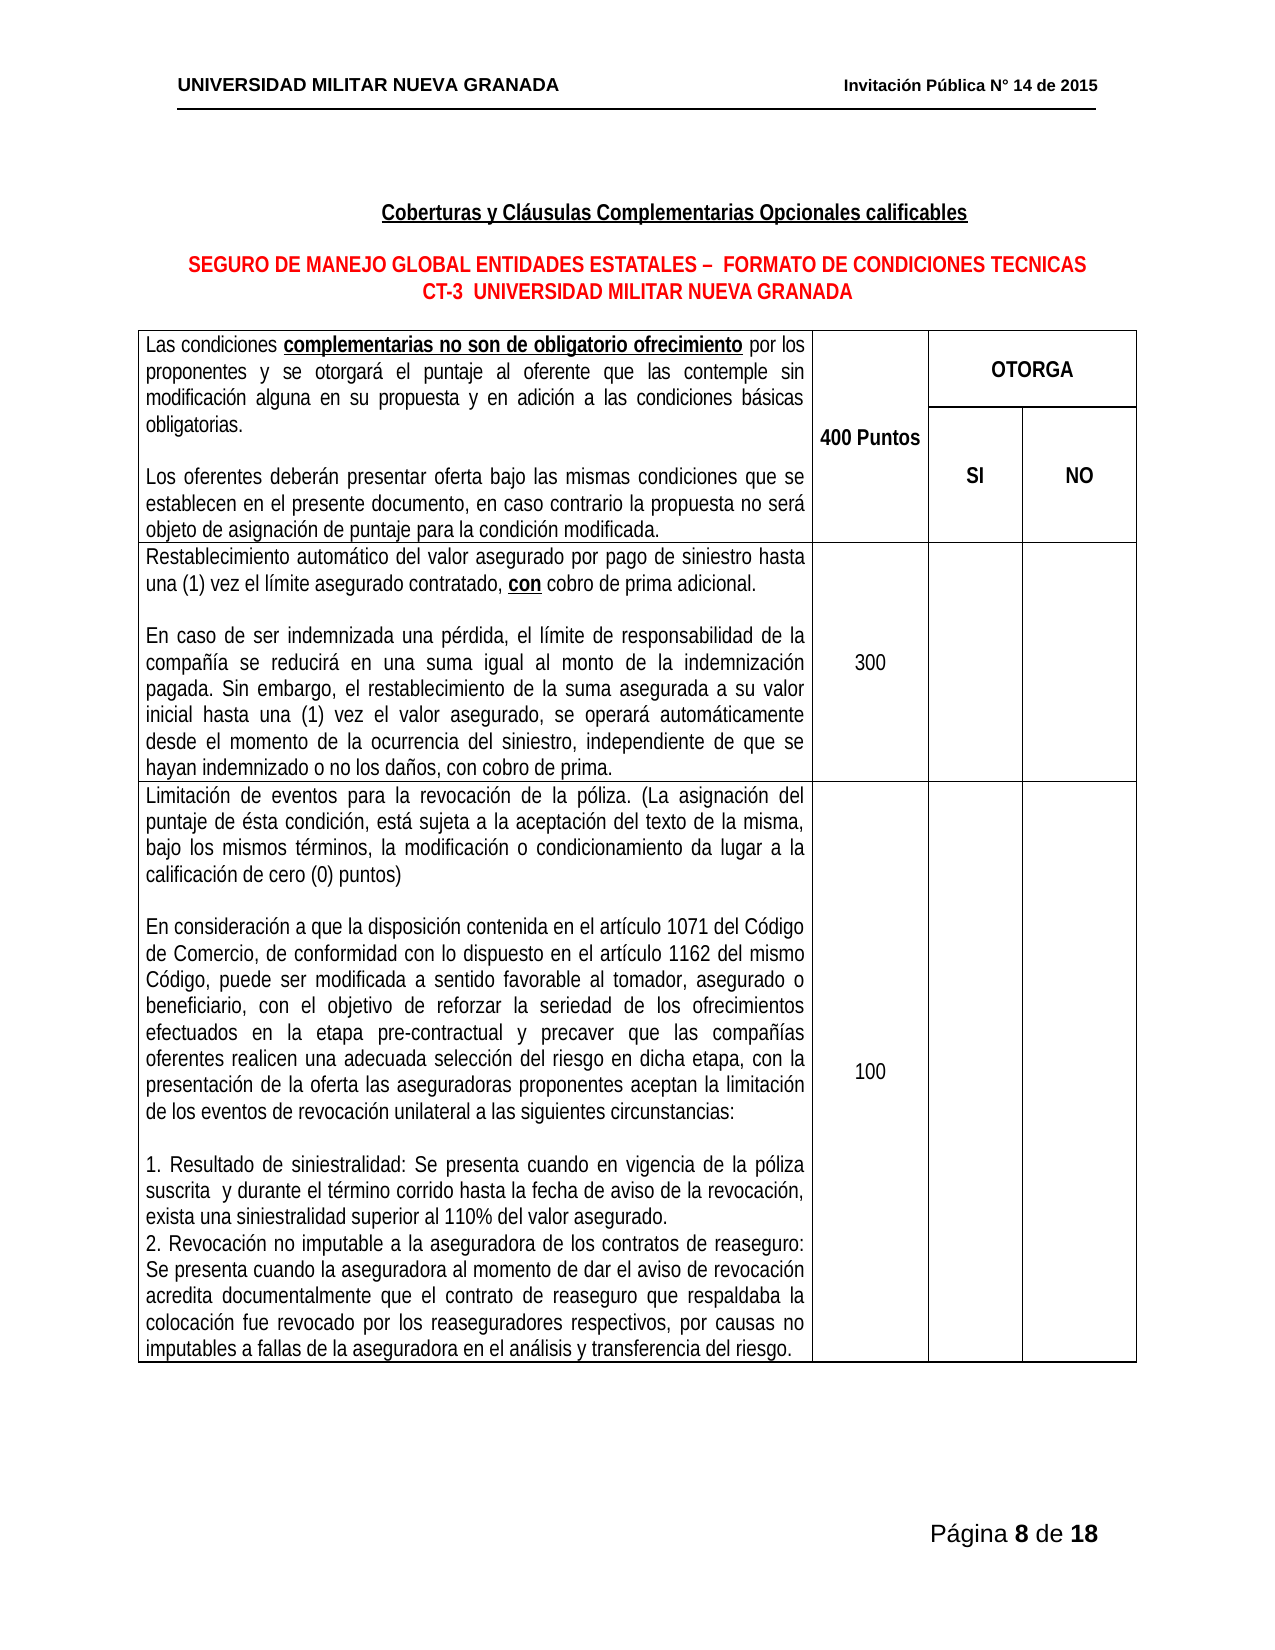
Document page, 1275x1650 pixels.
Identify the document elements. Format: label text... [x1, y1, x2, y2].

table_cell [1023, 543, 1136, 781]
table_cell Restablecimiento automático del valor asegurado por pago de siniestro hasta una (1) vez el límite asegurado contratado, con cobro de prima adicional. En caso de ser indemnizada una pérdida, el límite de responsabilidad de la compañía se reducirá en una suma igual al monto de la indemnización pagada. Sin embargo, el restablecimiento de la suma asegurada a su valor inicial hasta una (1) vez el valor asegurado, se operará automáticamente desde el momento de la ocurrencia del siniestro, independiente de que se hayan indemnizado o no los daños, con cobro de prima. [139, 543, 812, 781]
table_cell [929, 782, 1022, 1361]
table_cell [1023, 782, 1136, 1361]
table_header OTORGA [929, 331, 1136, 406]
table_cell 300 [813, 543, 928, 781]
text SEGURO DE MANEJO GLOBAL ENTIDADES ESTATALES – FORMATO DE CONDICIONES TECNICAS CT-3 UNIVERSIDAD MILITAR NUEVA GRANADA [177, 251, 1098, 304]
table_cell SI [929, 408, 1022, 542]
table_cell Limitación de eventos para la revocación de la póliza. (La asignación del puntaje de ésta condición, está sujeta a la aceptación del texto de la misma, bajo los mismos términos, la modificación o condicionamiento da lugar a la calificación de cero (0) puntos) En consideración a que la disposición contenida en el artículo 1071 del Código de Comercio, de conformidad con lo dispuesto en el artículo 1162 del mismo Código, puede ser modificada a sentido favorable al tomador, asegurado o beneficiario, con el objetivo de reforzar la seriedad de los ofrecimientos efectuados en la etapa pre-contractual y precaver que las compañías oferentes realicen una adecuada selección del riesgo en dicha etapa, con la presentación de la oferta las aseguradoras proponentes aceptan la limitación de los eventos de revocación unilateral a las siguientes circunstancias: 1. Resultado de siniestralidad: Se presenta cuando en vigencia de la póliza suscrita y durante el término corrido hasta la fecha de aviso de la revocación, exista una siniestralidad superior al 110% del valor asegurado. 2. Revocación no imputable a la aseguradora de los contratos de reaseguro: Se presenta cuando la aseguradora al momento de dar el aviso de revocación acredita documentalmente que el contrato de reaseguro que respaldaba la colocación fue revocado por los reaseguradores respectivos, por causas no imputables a fallas de la aseguradora en el análisis y transferencia del riesgo. [139, 782, 812, 1361]
table_header Las condiciones complementarias no son de obligatorio ofrecimiento por los proponentes y se otorgará el puntaje al oferente que las contemple sin modificación alguna en su propuesta y en adición a las condiciones básicas obligatorias. Los oferentes deberán presentar oferta bajo las mismas condiciones que se establecen en el presente documento, en caso contrario la propuesta no será objeto de asignación de puntaje para la condición modificada. [139, 331, 812, 542]
table_cell 100 [813, 782, 928, 1361]
text Coberturas y Cláusulas Complementarias Opcionales calificables [251, 199, 1098, 225]
table_cell [929, 543, 1022, 781]
table_cell NO [1023, 408, 1136, 542]
table_header 400 Puntos [813, 331, 928, 542]
